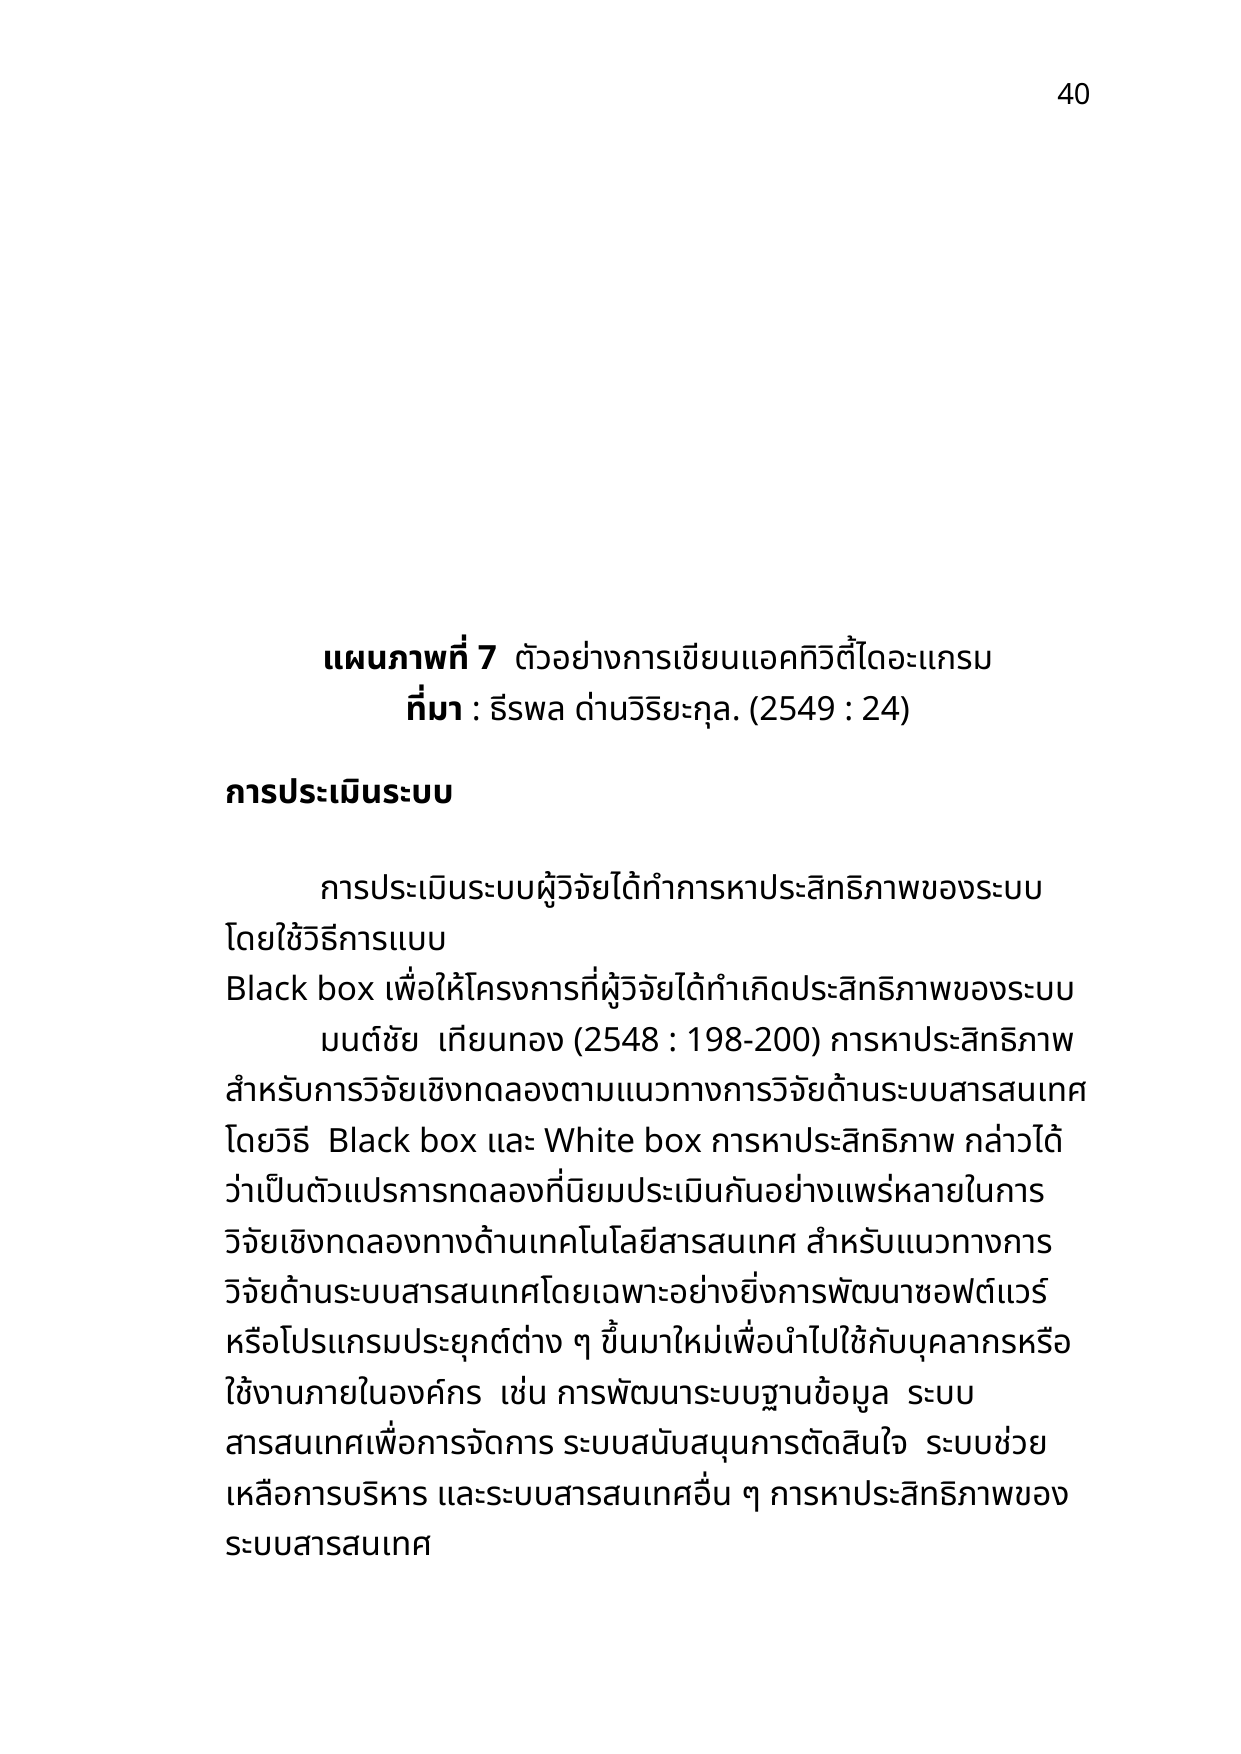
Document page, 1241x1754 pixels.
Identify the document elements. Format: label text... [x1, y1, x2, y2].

text การประเมินระบบผู้วิจัยได้ทำการหาประสิทธิภาพของระบบโดยใช้วิธีการแบบ [225, 864, 1090, 965]
text การประเมินระบบ [225, 768, 1090, 819]
text แผนภาพที่ 7 ตัวอย่างการเขียนแอคทิวิตี้ไดอะแกรม [225, 634, 1090, 684]
text ที่มา : ธีรพล ด่านวิริยะกุล. (2549 : 24) [225, 684, 1090, 735]
text มนต์ชัย เทียนทอง (2548 : 198-200) การหาประสิทธิภาพสำหรับการวิจัยเชิงทดลองตามแนวทางการวิจัยด้านระบบสารสนเทศโดยวิธี Black box และ White box การหาประสิทธิภาพ กล่าวได้ว่าเป็นตัวแปรการทดลองที่นิยมประเมินกันอย่างแพร่หลายในการวิจัยเชิงทดลองทางด้านเทคโนโลยีสารสนเทศ สำหรับแนวทางการวิจัยด้านระบบสารสนเทศโดยเฉพาะอย่างยิ่งการพัฒนาซอฟต์แวร์หรือโปรแกรมประยุกต์ต่าง ๆ ขึ้นมาใหม่เพื่อนำไปใช้กับบุคลากรหรือใช้งานภายในองค์กร เช่น การพัฒนาระบบฐานข้อมูล ระบบสารสนเทศเพื่อการจัดการ ระบบสนับสนุนการตัดสินใจ ระบบช่วยเหลือการบริหาร และระบบสารสนเทศอื่น ๆ การหาประสิทธิภาพของระบบสารสนเทศ [225, 1016, 1090, 1571]
text Black box เพื่อให้โครงการที่ผู้วิจัยได้ทำเกิดประสิทธิภาพของระบบ [225, 965, 1090, 1016]
